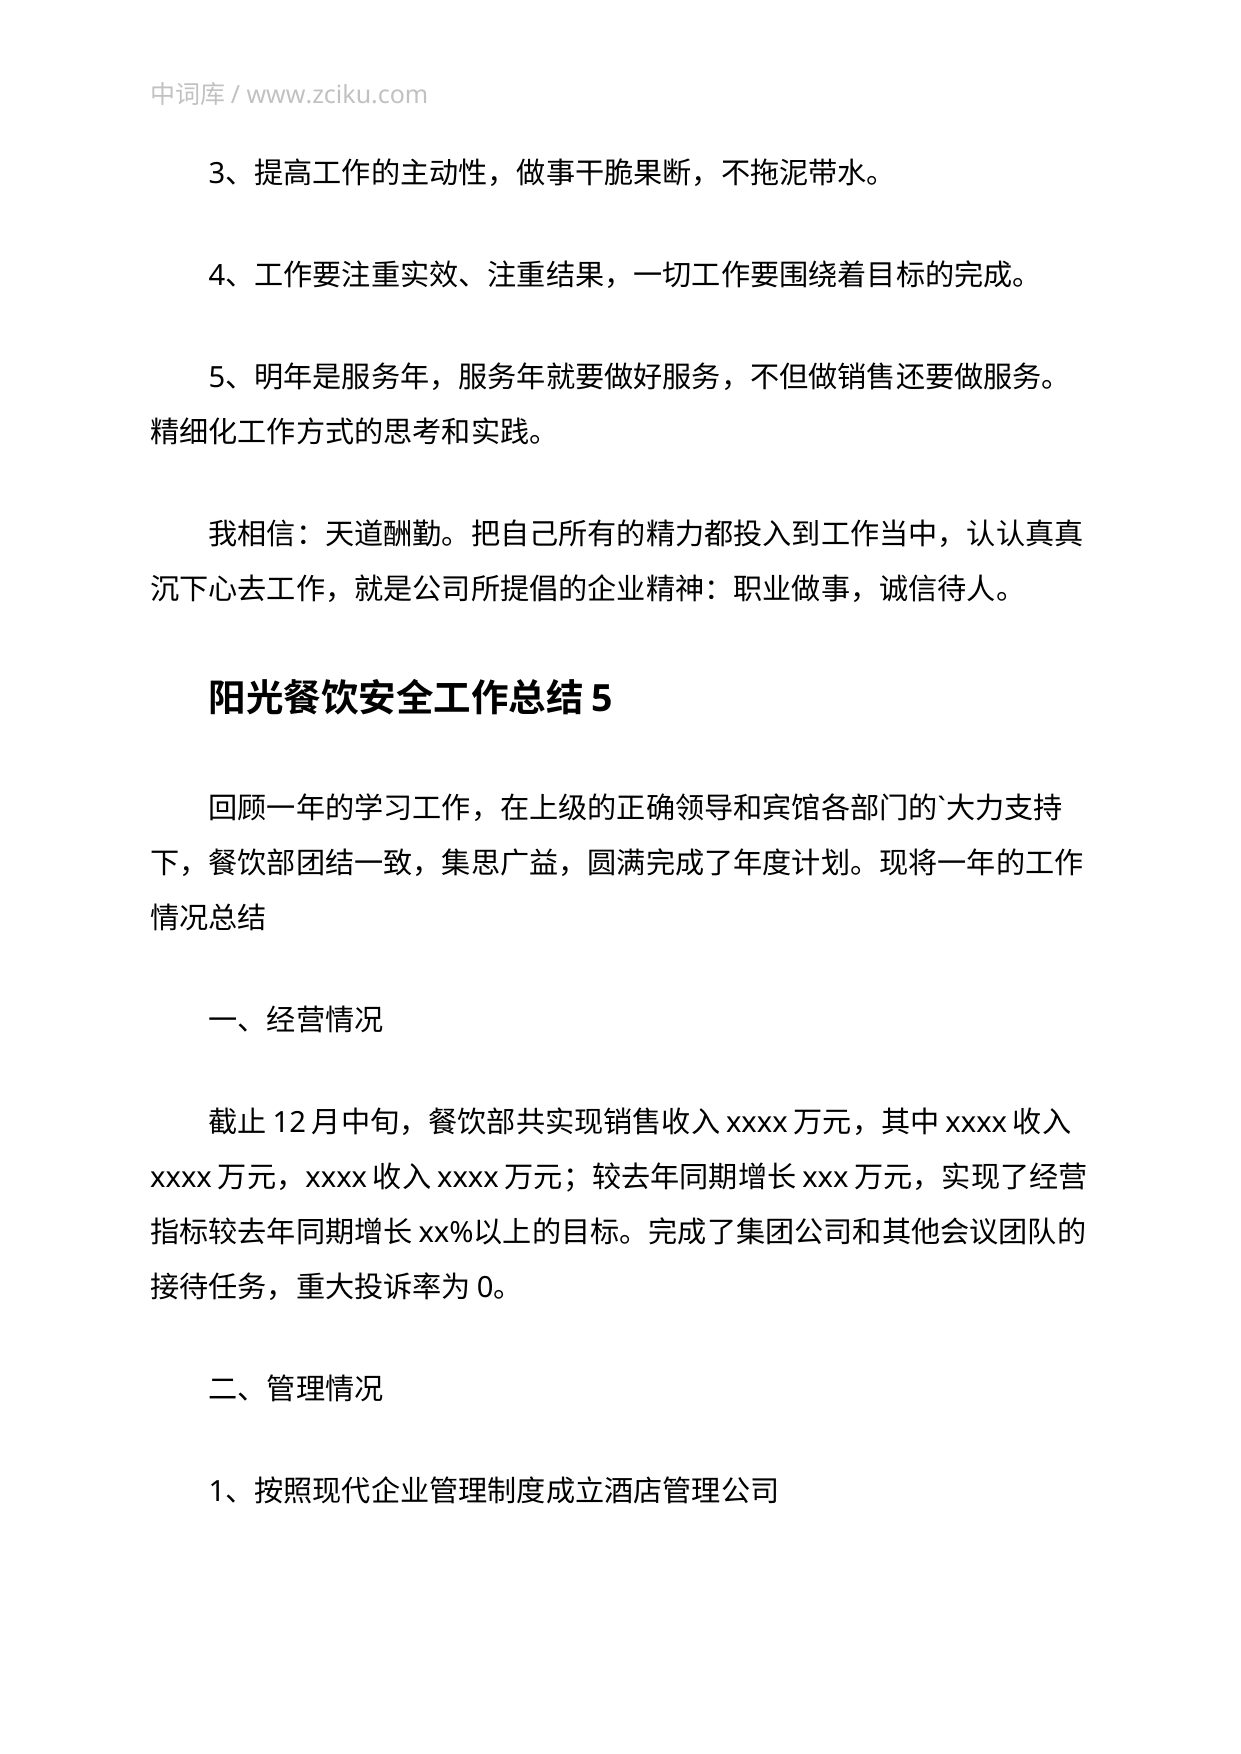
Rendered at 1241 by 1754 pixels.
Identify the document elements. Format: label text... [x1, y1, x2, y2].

text 1、按照现代企业管理制度成立酒店管理公司 [150, 1467, 1090, 1509]
text 4、工作要注重实效、注重结果，一切工作要围绕着目标的完成。 [150, 252, 1090, 294]
text 3、提高工作的主动性，做事干脆果断，不拖泥带水。 [150, 150, 1090, 192]
text 截止12月中旬，餐饮部共实现销售收入xxxx万元，其中xxxx收入xxxx万元，xxxx收入xxxx万元；较去年同期增长xxx万元，实现了经营指标较去年同期增长xx%以上的目标。完成了集团公司和其他会议团队的接待任务，重大投诉率为0。 [150, 1098, 1090, 1306]
text 我相信：天道酬勤。把自己所有的精力都投入到工作当中，认认真真沉下心去工作，就是公司所提倡的企业精神：职业做事，诚信待人。 [150, 511, 1090, 608]
text 一、经营情况 [150, 997, 1090, 1039]
text 二、管理情况 [150, 1365, 1090, 1408]
text 回顾一年的学习工作，在上级的正确领导和宾馆各部门的`大力支持下，餐饮部团结一致，集思广益，圆满完成了年度计划。现将一年的工作情况总结 [150, 785, 1090, 937]
text 5、明年是服务年，服务年就要做好服务，不但做销售还要做服务。精细化工作方式的思考和实践。 [150, 354, 1090, 451]
text 阳光餐饮安全工作总结5 [150, 667, 1090, 722]
